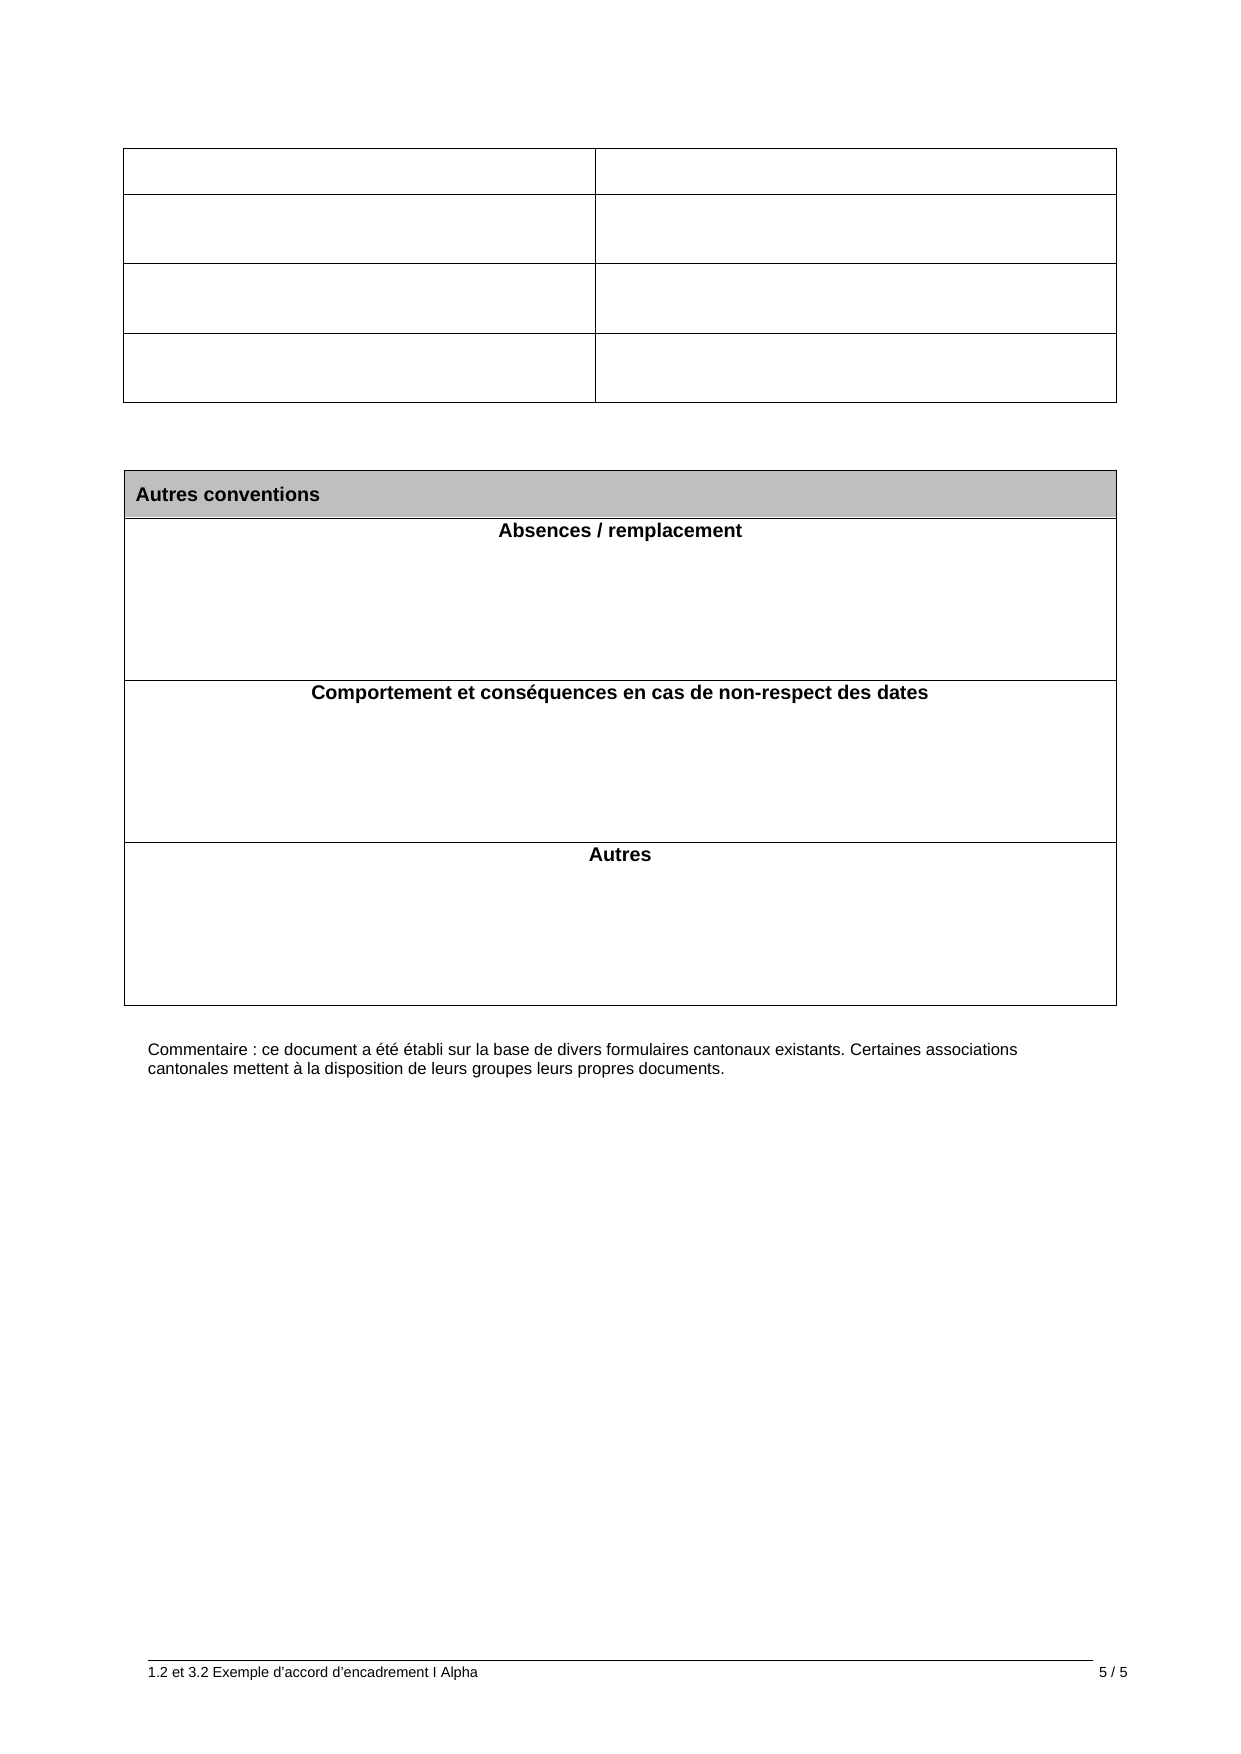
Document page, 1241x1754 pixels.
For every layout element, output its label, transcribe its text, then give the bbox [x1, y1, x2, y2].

table_cell [596, 264, 1116, 332]
table_cell [124, 195, 595, 263]
table_cell [124, 264, 595, 332]
table_cell Comportement et conséquences en cas de non-respect des dates [125, 681, 1116, 842]
table_cell [596, 149, 1116, 194]
table_header Autres conventions [125, 471, 1116, 517]
table_cell [124, 149, 595, 194]
table_cell [124, 334, 595, 402]
table_cell [596, 195, 1116, 263]
text Commentaire : ce document a été établi sur la base de divers formulaires cantonaux existants. Certaines associations cantonales mettent à la disposition de leurs groupes leurs propres documents. [148, 1040, 1093, 1078]
table_cell Absences / remplacement [125, 519, 1116, 680]
table_cell Autres [125, 843, 1116, 1005]
table_cell [596, 334, 1116, 402]
